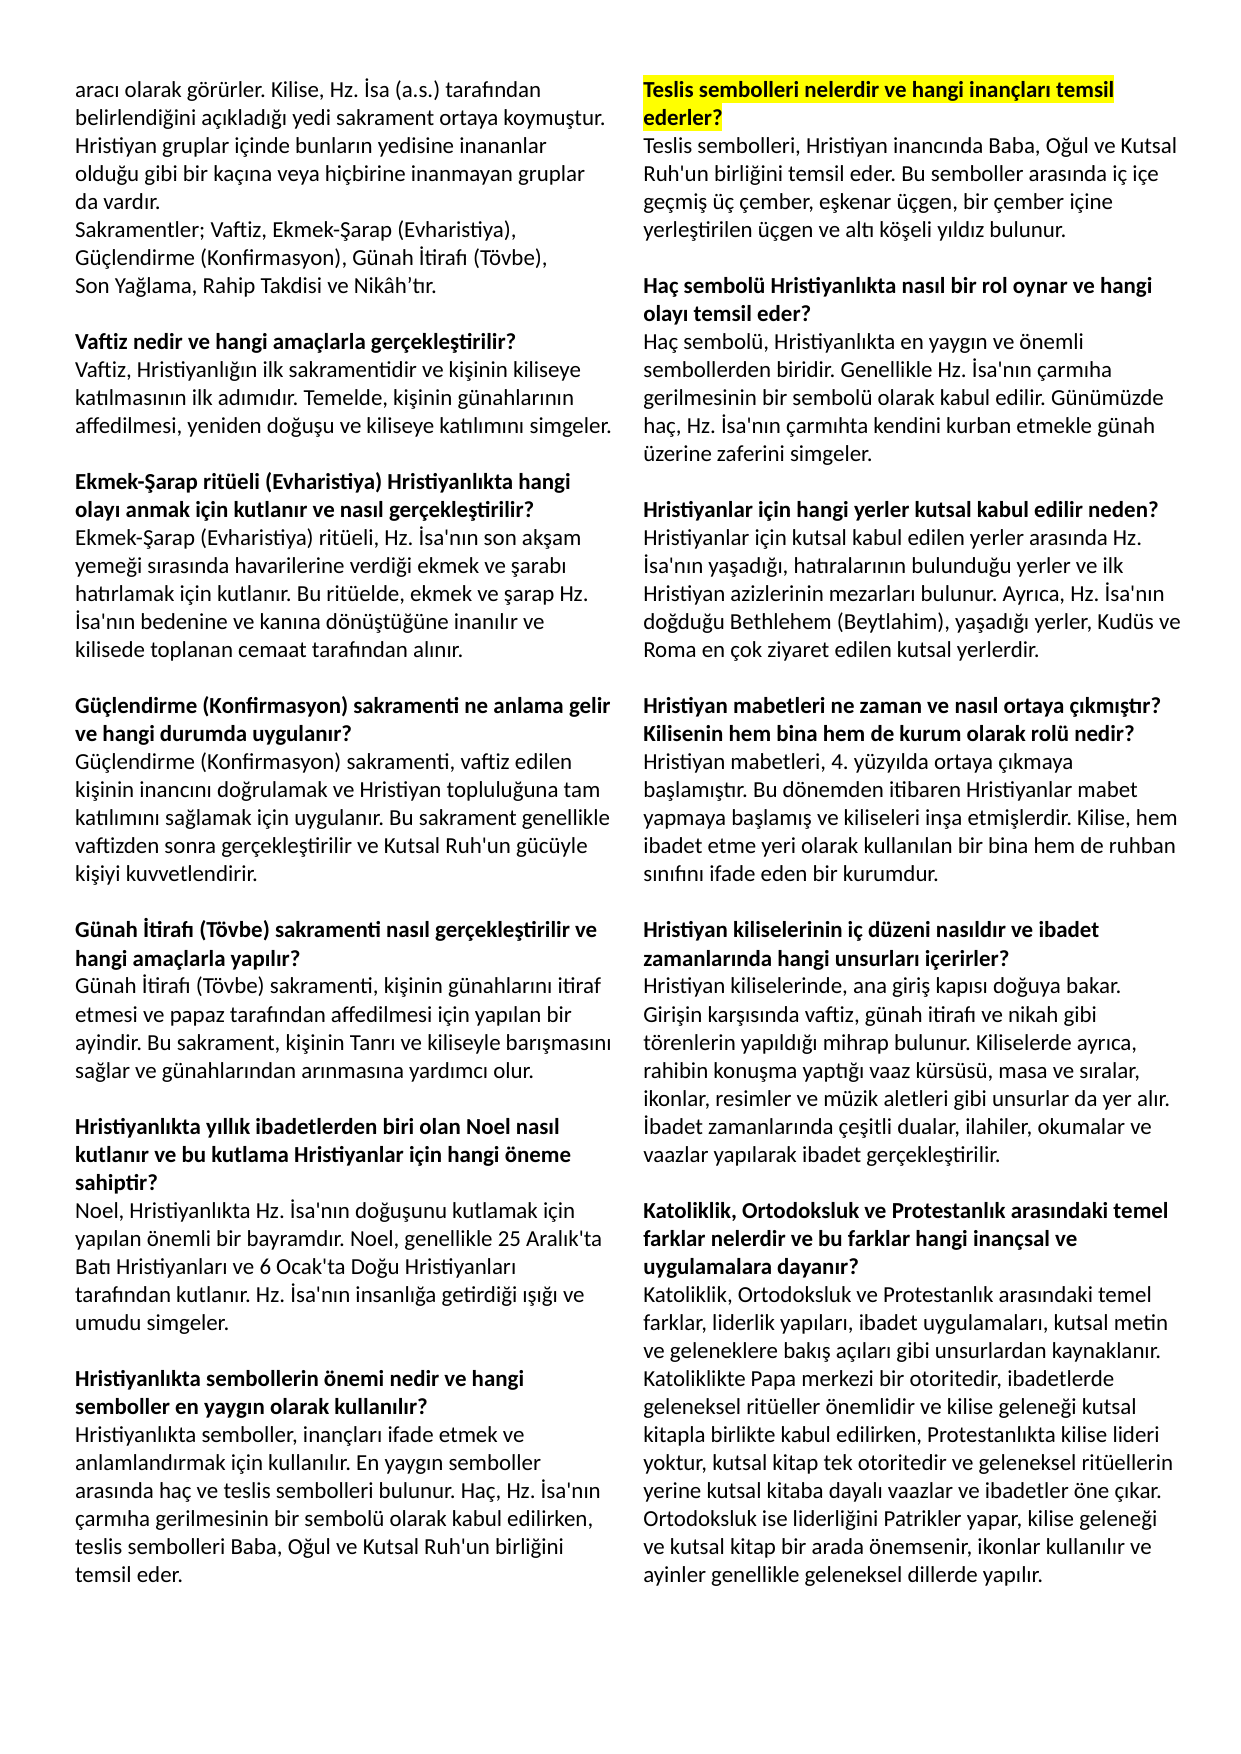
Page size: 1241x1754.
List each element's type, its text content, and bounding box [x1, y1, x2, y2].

text Güçlendirme (Konfirmasyon) sakramenti, vaftiz edilen kişinin inancını doğrulamak ve Hristiyan topluluğuna tam katılımını sağlamak için uygulanır. Bu sakrament genellikle vaftizden sonra gerçekleştirilir ve Kutsal Ruh'un gücüyle kişiyi kuvvetlendirir. [75, 747, 613, 888]
text Hristiyanlar için kutsal kabul edilen yerler arasında Hz. İsa'nın yaşadığı, hatıralarının bulunduğu yerler ve ilk Hristiyan azizlerinin mezarları bulunur. Ayrıca, Hz. İsa'nın doğduğu Bethlehem (Beytlahim), yaşadığı yerler, Kudüs ve Roma en çok ziyaret edilen kutsal yerlerdir. [643, 523, 1181, 663]
text Son Yağlama, Rahip Takdisi ve Nikâh’tır. [75, 271, 613, 299]
text Ekmek-Şarap ritüeli (Evharistiya) Hristiyanlıkta hangi olayı anmak için kutlanır ve nasıl gerçekleştirilir? [75, 467, 613, 523]
text Sakramentler; Vaftiz, Ekmek-Şarap (Evharistiya), Güçlendirme (Konfirmasyon), Günah İtirafı (Tövbe), [75, 215, 613, 271]
text Hristiyan mabetleri ne zaman ve nasıl ortaya çıkmıştır? Kilisenin hem bina hem de kurum olarak rolü nedir? [643, 691, 1181, 747]
text Hristiyanlar için hangi yerler kutsal kabul edilir neden? [643, 495, 1181, 523]
text Haç sembolü Hristiyanlıkta nasıl bir rol oynar ve hangi olayı temsil eder? [643, 271, 1181, 327]
text Hristiyan kiliselerinde, ana giriş kapısı doğuya bakar. Girişin karşısında vaftiz, günah itirafı ve nikah gibi törenlerin yapıldığı mihrap bulunur. Kiliselerde ayrıca, rahibin konuşma yaptığı vaaz kürsüsü, masa ve sıralar, ikonlar, resimler ve müzik aletleri gibi unsurlar da yer alır. İbadet zamanlarında çeşitli dualar, ilahiler, okumalar ve vaazlar yapılarak ibadet gerçekleştirilir. [643, 972, 1181, 1168]
text Vaftiz, Hristiyanlığın ilk sakramentidir ve kişinin kiliseye katılmasının ilk adımıdır. Temelde, kişinin günahlarının affedilmesi, yeniden doğuşu ve kiliseye katılımını simgeler. [75, 355, 613, 439]
text Hristiyanlıkta sembollerin önemi nedir ve hangi semboller en yaygın olarak kullanılır? [75, 1364, 613, 1420]
text Hristiyan kiliselerinin iç düzeni nasıldır ve ibadet zamanlarında hangi unsurları içerirler? [643, 916, 1181, 972]
text Hristiyanlıkta semboller, inançları ifade etmek ve anlamlandırmak için kullanılır. En yaygın semboller arasında haç ve teslis sembolleri bulunur. Haç, Hz. İsa'nın çarmıha gerilmesinin bir sembolü olarak kabul edilirken, teslis sembolleri Baba, Oğul ve Kutsal Ruh'un birliğini temsil eder. [75, 1420, 613, 1588]
text Teslis sembolleri nelerdir ve hangi inançları temsil ederler? [722, 75, 1181, 131]
text Hristiyanlıkta yıllık ibadetlerden biri olan Noel nasıl kutlanır ve bu kutlama Hristiyanlar için hangi öneme sahiptir? [75, 1112, 613, 1196]
text Günah İtirafı (Tövbe) sakramenti nasıl gerçekleştirilir ve hangi amaçlarla yapılır? [75, 916, 613, 972]
text Katoliklik, Ortodoksluk ve Protestanlık arasındaki temel farklar nelerdir ve bu farklar hangi inançsal ve uygulamalara dayanır? [643, 1196, 1181, 1280]
text Teslis sembolleri, Hristiyan inancında Baba, Oğul ve Kutsal Ruh'un birliğini temsil eder. Bu semboller arasında iç içe geçmiş üç çember, eşkenar üçgen, bir çember içine yerleştirilen üçgen ve altı köşeli yıldız bulunur. [643, 131, 1181, 243]
text Ekmek-Şarap (Evharistiya) ritüeli, Hz. İsa'nın son akşam yemeği sırasında havarilerine verdiği ekmek ve şarabı hatırlamak için kutlanır. Bu ritüelde, ekmek ve şarap Hz. İsa'nın bedenine ve kanına dönüştüğüne inanılır ve kilisede toplanan cemaat tarafından alınır. [75, 523, 613, 663]
text Güçlendirme (Konfirmasyon) sakramenti ne anlama gelir ve hangi durumda uygulanır? [75, 691, 613, 747]
text Haç sembolü, Hristiyanlıkta en yaygın ve önemli sembollerden biridir. Genellikle Hz. İsa'nın çarmıha gerilmesinin bir sembolü olarak kabul edilir. Günümüzde haç, Hz. İsa'nın çarmıhta kendini kurban etmekle günah üzerine zaferini simgeler. [643, 327, 1181, 467]
text Hristiyan mabetleri, 4. yüzyılda ortaya çıkmaya başlamıştır. Bu dönemden itibaren Hristiyanlar mabet yapmaya başlamış ve kiliseleri inşa etmişlerdir. Kilise, hem ibadet etme yeri olarak kullanılan bir bina hem de ruhban sınıfını ifade eden bir kurumdur. [643, 747, 1181, 888]
text Katoliklik, Ortodoksluk ve Protestanlık arasındaki temel farklar, liderlik yapıları, ibadet uygulamaları, kutsal metin ve geleneklere bakış açıları gibi unsurlardan kaynaklanır. Katoliklikte Papa merkezi bir otoritedir, ibadetlerde geleneksel ritüeller önemlidir ve kilise geleneği kutsal kitapla birlikte kabul edilirken, Protestanlıkta kilise lideri yoktur, kutsal kitap tek otoritedir ve geleneksel ritüellerin yerine kutsal kitaba dayalı vaazlar ve ibadetler öne çıkar. Ortodoksluk ise liderliğini Patrikler yapar, kilise geleneği ve kutsal kitap bir arada önemsenir, ikonlar kullanılır ve ayinler genellikle geleneksel dillerde yapılır. [643, 1280, 1181, 1588]
text Vaftiz nedir ve hangi amaçlarla gerçekleştirilir? [75, 327, 613, 355]
text Günah İtirafı (Tövbe) sakramenti, kişinin günahlarını itiraf etmesi ve papaz tarafından affedilmesi için yapılan bir ayindir. Bu sakrament, kişinin Tanrı ve kiliseyle barışmasını sağlar ve günahlarından arınmasına yardımcı olur. [75, 972, 613, 1084]
text Noel, Hristiyanlıkta Hz. İsa'nın doğuşunu kutlamak için yapılan önemli bir bayramdır. Noel, genellikle 25 Aralık'ta Batı Hristiyanları ve 6 Ocak'ta Doğu Hristiyanları tarafından kutlanır. Hz. İsa'nın insanlığa getirdiği ışığı ve umudu simgeler. [75, 1196, 613, 1336]
